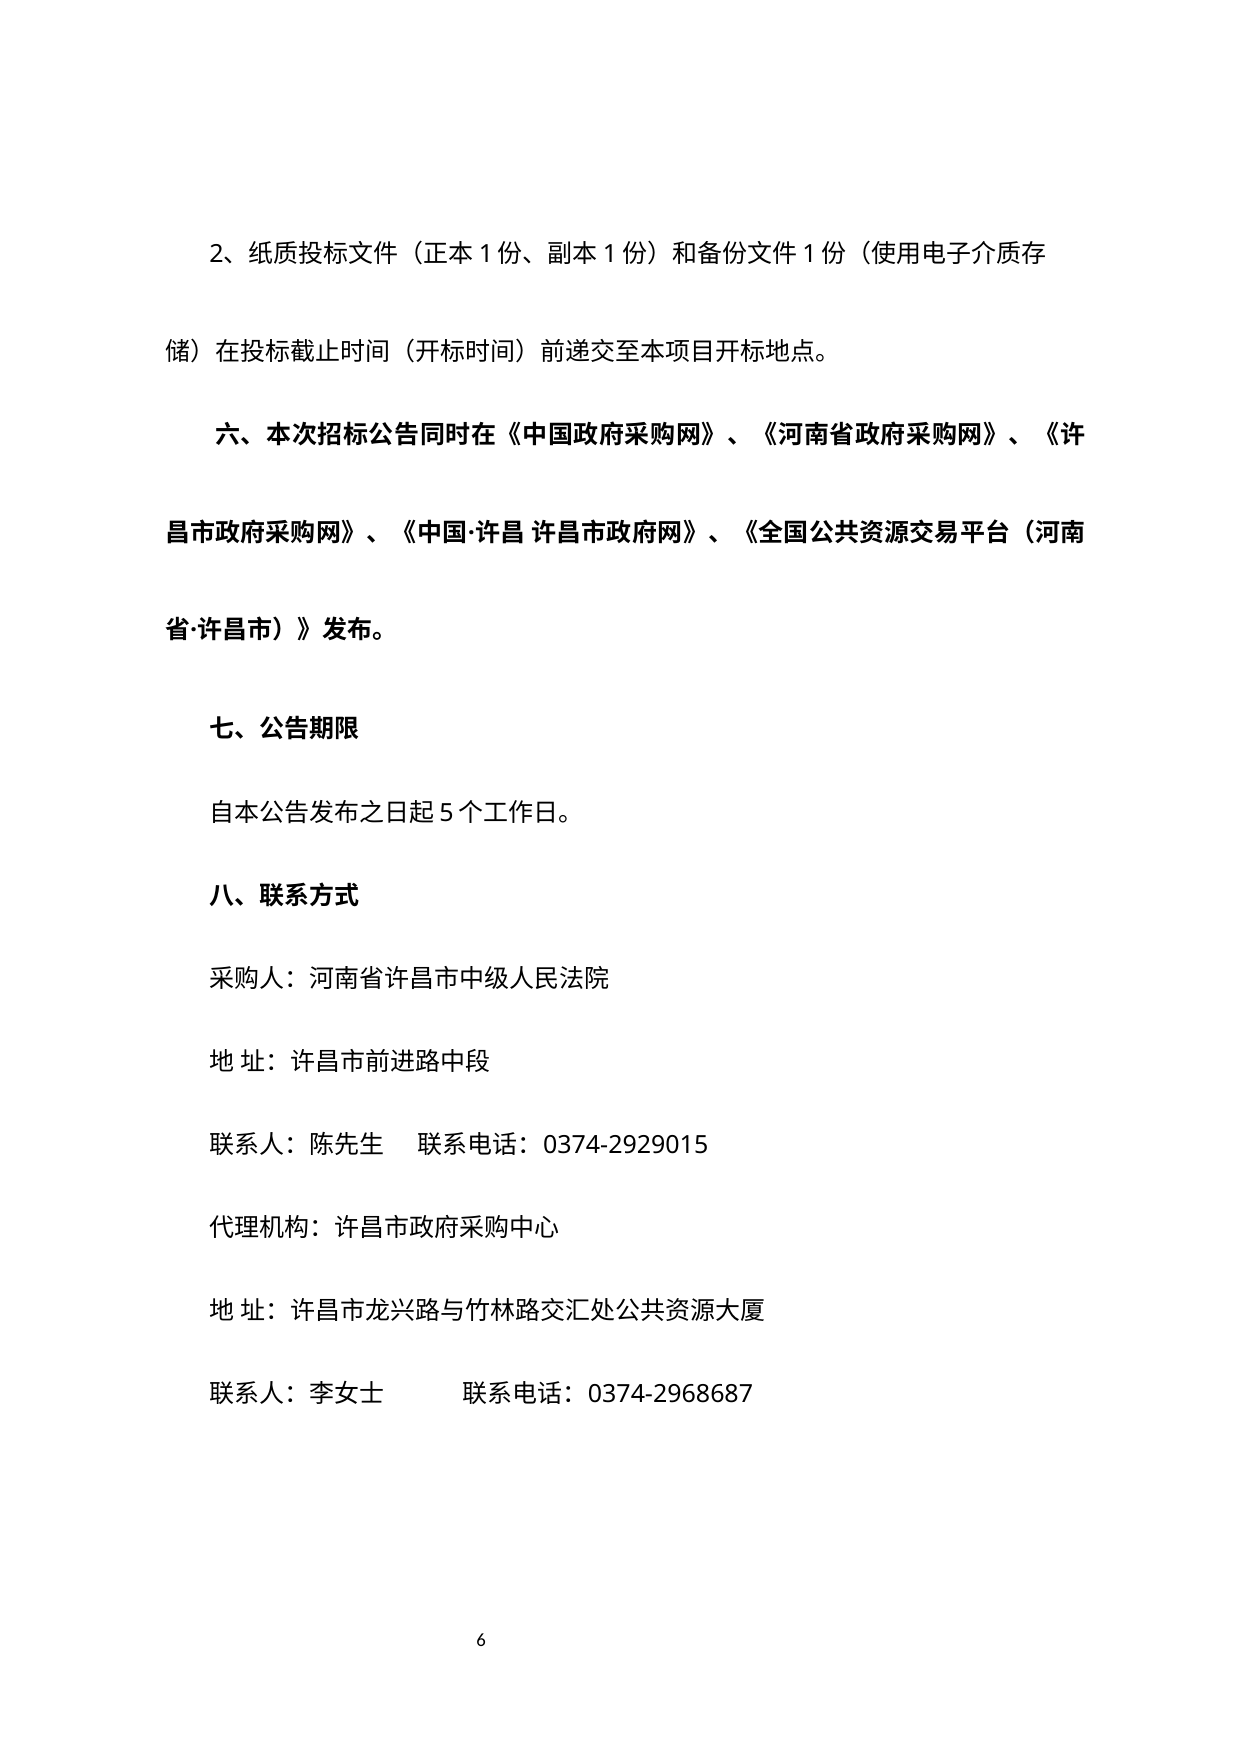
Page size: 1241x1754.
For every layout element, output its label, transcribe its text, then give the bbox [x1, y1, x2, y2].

text 八、联系方式 [165, 861, 1087, 926]
text 代理机构：许昌市政府采购中心 [165, 1193, 1087, 1258]
text 2、纸质投标文件（正本1份、副本1份）和备份文件1份（使用电子介质存储）在投标截止时间（开标时间）前递交至本项目开标地点。 [165, 219, 1087, 382]
text 联系人：李女士 联系电话：0374-2968687 [165, 1359, 1087, 1424]
text 采购人：河南省许昌市中级人民法院 [165, 944, 1087, 1009]
subtitle 六、本次招标公告同时在《中国政府采购网》、《河南省政府采购网》、《许昌市政府采购网》、《中国·许昌 许昌市政府网》、《全国公共资源交易平台（河南省·许昌市）》发布。 [165, 400, 1087, 660]
text 自本公告发布之日起5个工作日。 [165, 778, 1087, 843]
text 地 址：许昌市龙兴路与竹林路交汇处公共资源大厦 [165, 1276, 1087, 1341]
text 联系人：陈先生 联系电话：0374-2929015 [165, 1110, 1087, 1175]
text 七、公告期限 [165, 694, 1087, 759]
text 地 址：许昌市前进路中段 [165, 1027, 1087, 1092]
